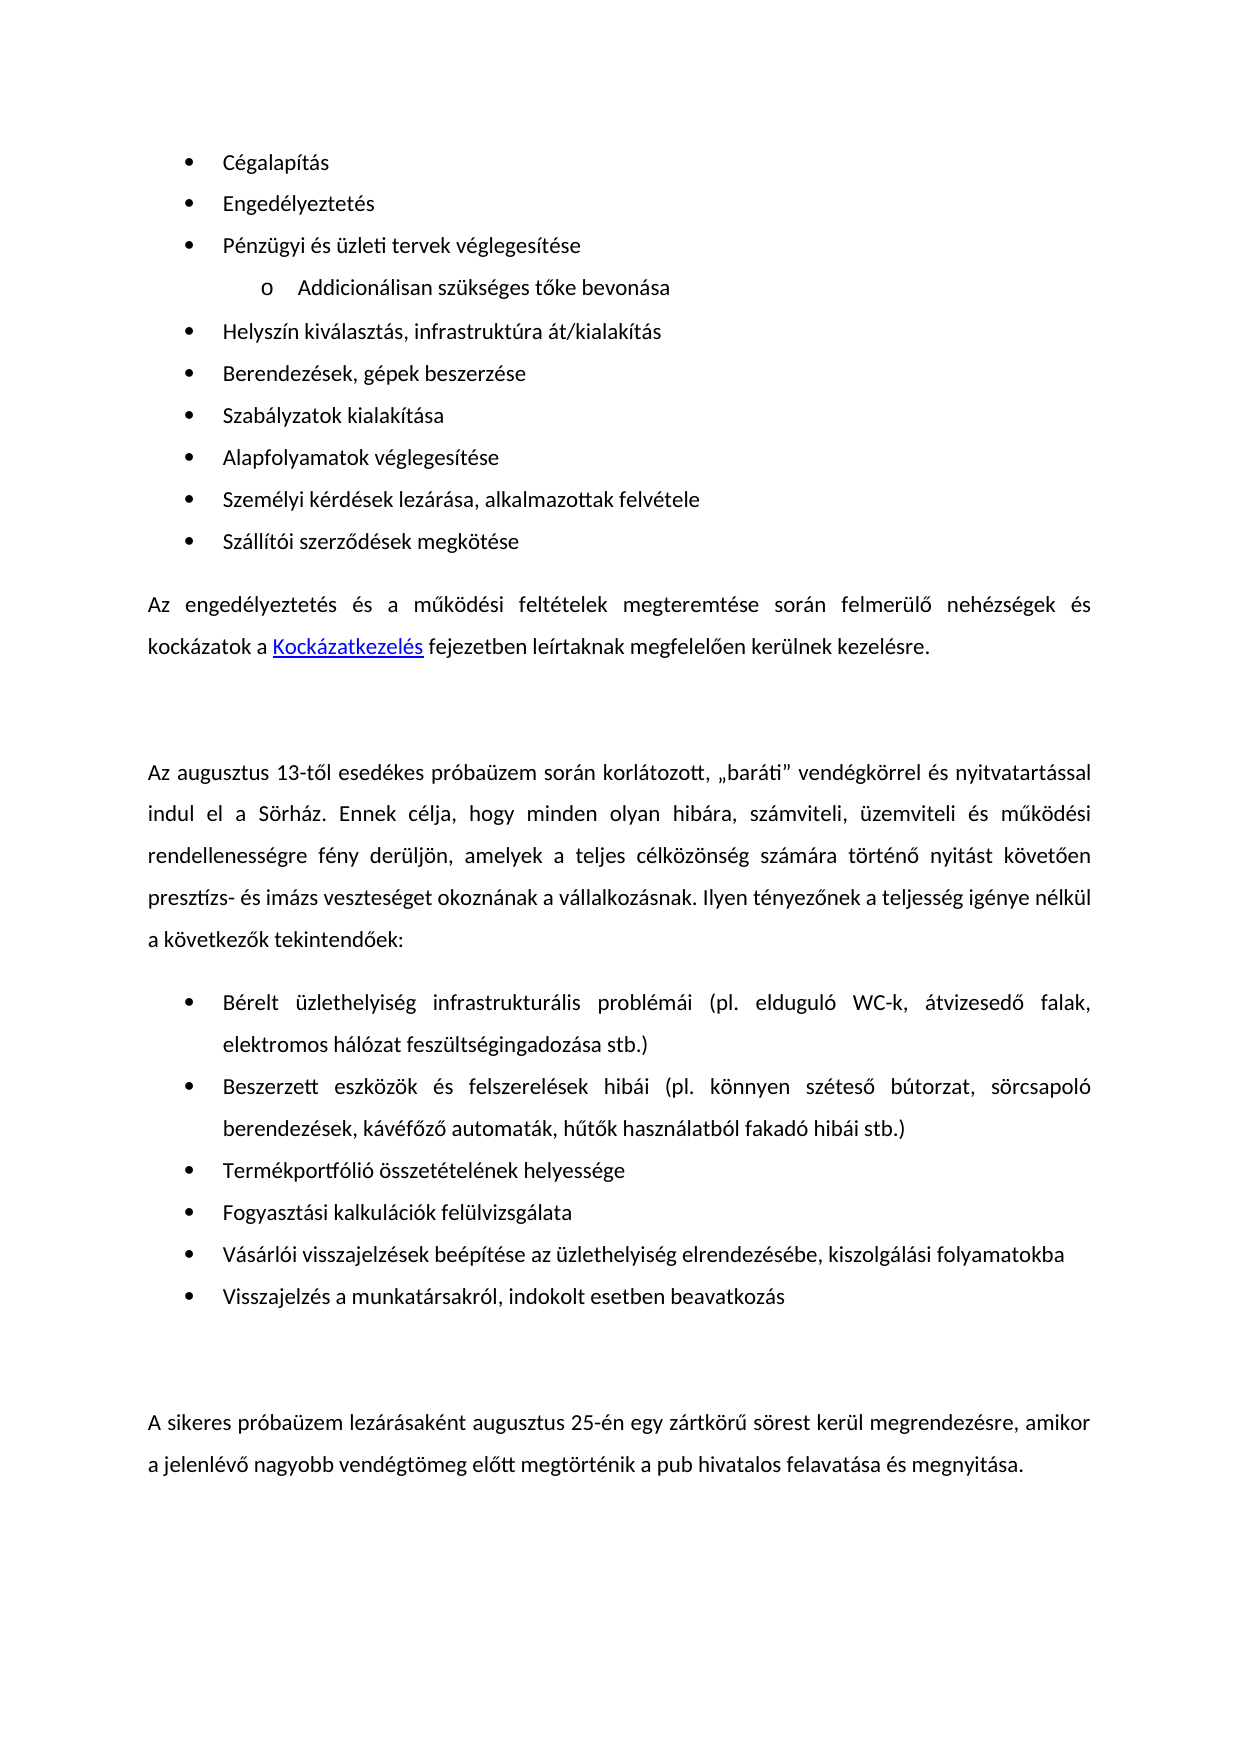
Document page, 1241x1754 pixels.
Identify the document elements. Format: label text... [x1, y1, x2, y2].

text A sikeres próbaüzem lezárásaként augusztus 25-én egy zártkörű sörest kerül megrendezésre, amikor a jelenlévő nagyobb vendégtömeg előtt megtörténik a pub hivatalos felavatása és megnyitása. [148, 1408, 1093, 1478]
list Személyi kérdések lezárása, alkalmazottak felvétele [185, 485, 1093, 513]
list Szabályzatok kialakítása [185, 401, 1093, 429]
text Az augusztus 13-től esedékes próbaüzem során korlátozott, „baráti” vendégkörrel és nyitvatartással indul el a Sörház. Ennek célja, hogy minden olyan hibára, számviteli, üzemviteli és működési rendellenességre fény derüljön, amelyek a teljes célközönség számára történő nyitást követően presztízs- és imázs veszteséget okoznának a vállalkozásnak. Ilyen tényezőnek a teljesség igénye nélkül a következők tekintendőek: [148, 758, 1093, 953]
list Cégalapítás [185, 148, 1093, 176]
list Pénzügyi és üzleti tervek véglegesítése [185, 232, 1093, 259]
text Az engedélyeztetés és a működési feltételek megteremtése során felmerülő nehézségek és kockázatok a Kockázatkezelés fejezetben leírtaknak megfelelően kerülnek kezelésre. [148, 590, 1093, 660]
list Visszajelzés a munkatársakról, indokolt esetben beavatkozás [185, 1282, 1093, 1310]
list Addicionálisan szükséges tőke bevonása [260, 273, 1093, 303]
list Bérelt üzlethelyiség infrastrukturális problémái (pl. elduguló WC-k, átvizesedő falak, elektromos hálózat feszültségingadozása stb.) [185, 988, 1093, 1058]
list Helyszín kiválasztás, infrastruktúra át/kialakítás [185, 317, 1093, 345]
list Termékportfólió összetételének helyessége [185, 1156, 1093, 1184]
list Engedélyeztetés [185, 189, 1093, 218]
list Szállítói szerződések megkötése [185, 527, 1093, 555]
list Vásárlói visszajelzések beépítése az üzlethelyiség elrendezésébe, kiszolgálási folyamatokba [185, 1240, 1093, 1268]
list Alapfolyamatok véglegesítése [185, 443, 1093, 471]
list Fogyasztási kalkulációk felülvizsgálata [185, 1198, 1093, 1226]
list Beszerzett eszközök és felszerelések hibái (pl. könnyen széteső bútorzat, sörcsapoló berendezések, kávéfőző automaták, hűtők használatból fakadó hibái stb.) [185, 1072, 1093, 1142]
list Berendezések, gépek beszerzése [185, 359, 1093, 387]
